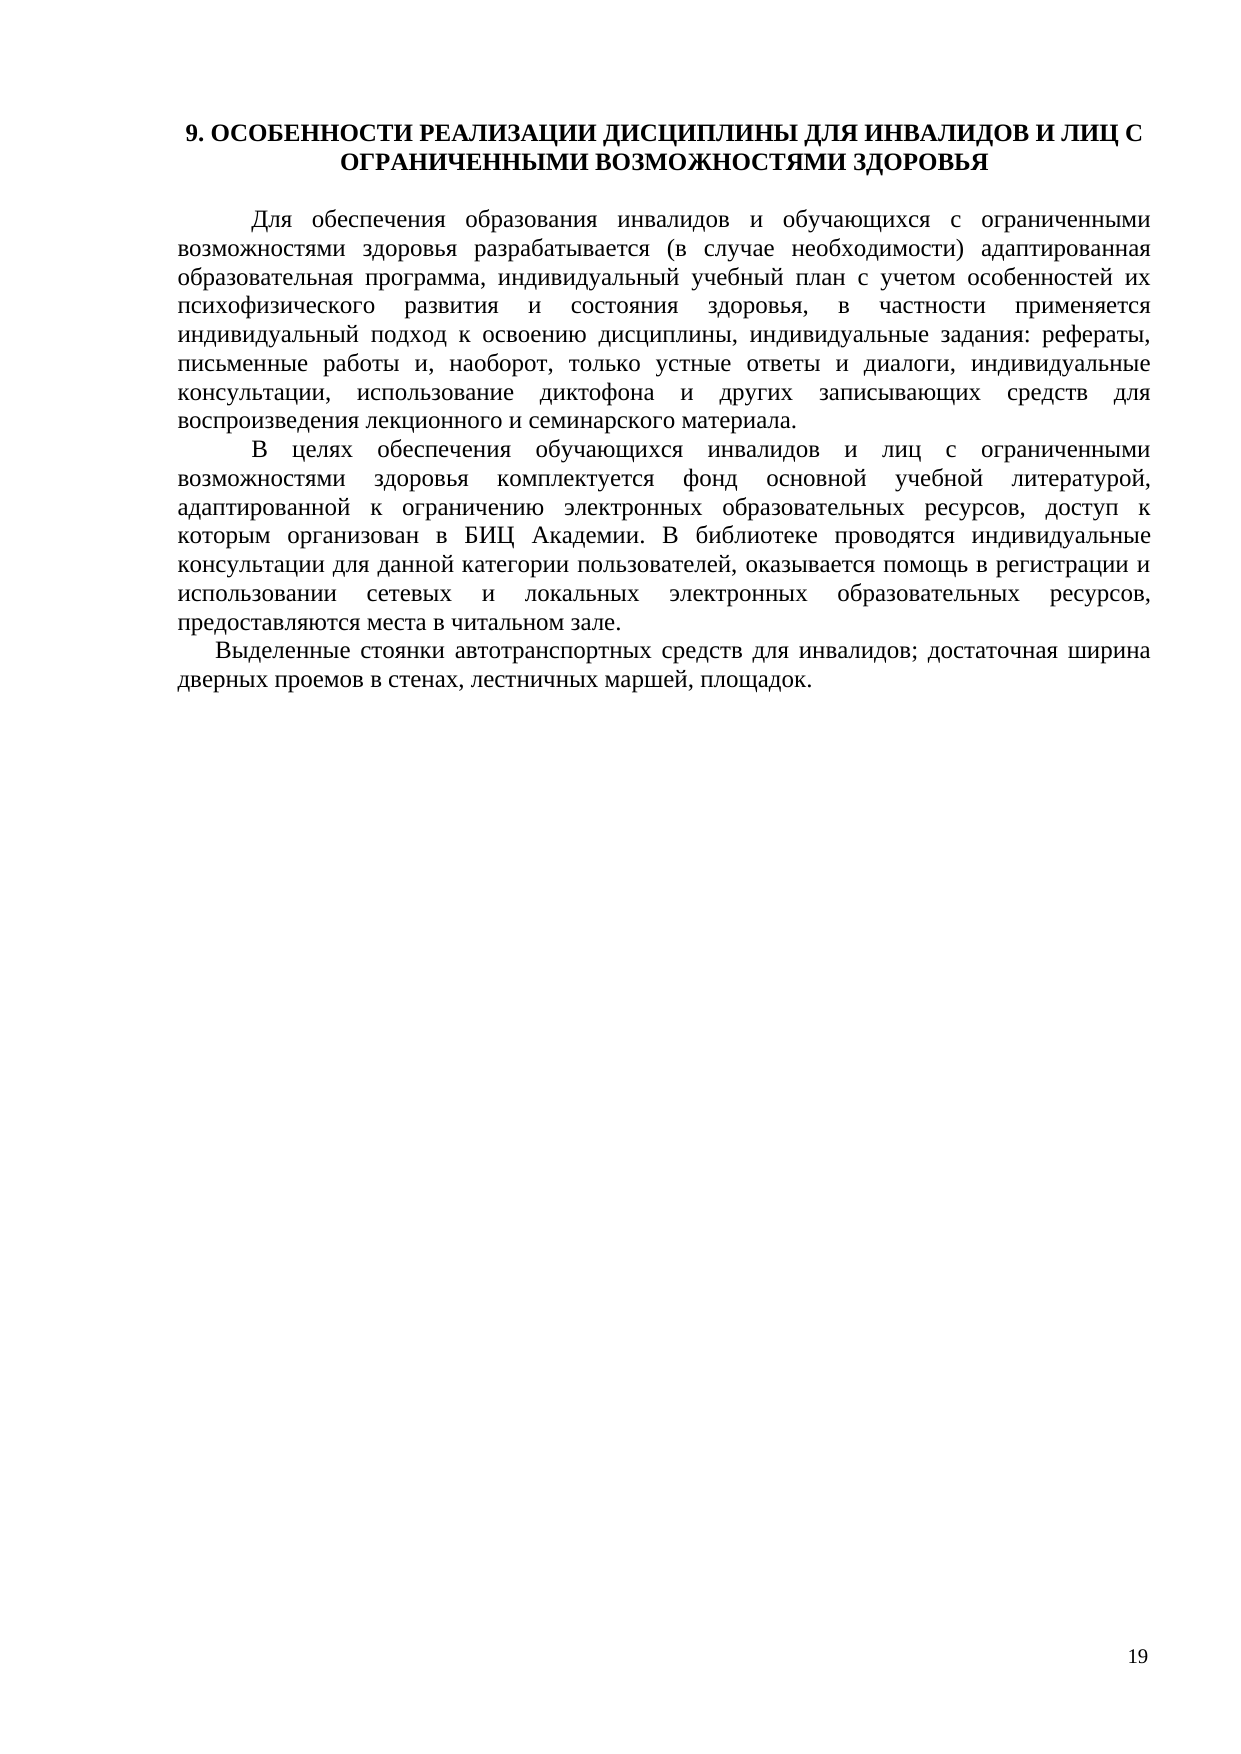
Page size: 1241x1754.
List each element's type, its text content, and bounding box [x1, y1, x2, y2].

text Для обеспечения образования инвалидов и обучающихся с ограниченными возможностями здоровья разрабатывается (в случае необходимости) адаптированная образовательная программа, индивидуальный учебный план с учетом особенностей их психофизического развития и состояния здоровья, в частности применяется индивидуальный подход к освоению дисциплины, индивидуальные задания: рефераты, письменные работы и, наоборот, только устные ответы и диалоги, индивидуальные консультации, использование диктофона и других записывающих средств для воспроизведения лекционного и семинарского материала. [177, 204, 1152, 434]
text Выделенные стоянки автотранспортных средств для инвалидов; достаточная ширина дверных проемов в стенах, лестничных маршей, площадок. [177, 636, 1152, 693]
text В целях обеспечения обучающихся инвалидов и лиц с ограниченными возможностями здоровья комплектуется фонд основной учебной литературой, адаптированной к ограничению электронных образовательных ресурсов, доступ к которым организован в БИЦ Академии. В библиотеке проводятся индивидуальные консультации для данной категории пользователей, оказывается помощь в регистрации и использовании сетевых и локальных электронных образовательных ресурсов, предоставляются места в читальном зале. [177, 434, 1152, 636]
text 9. ОСОБЕННОСТИ РЕАЛИЗАЦИИ ДИСЦИПЛИНЫ ДЛЯ ИНВАЛИДОВ И ЛИЦ С ОГРАНИЧЕННЫМИ ВОЗМОЖНОСТЯМИ ЗДОРОВЬЯ [177, 118, 1152, 176]
